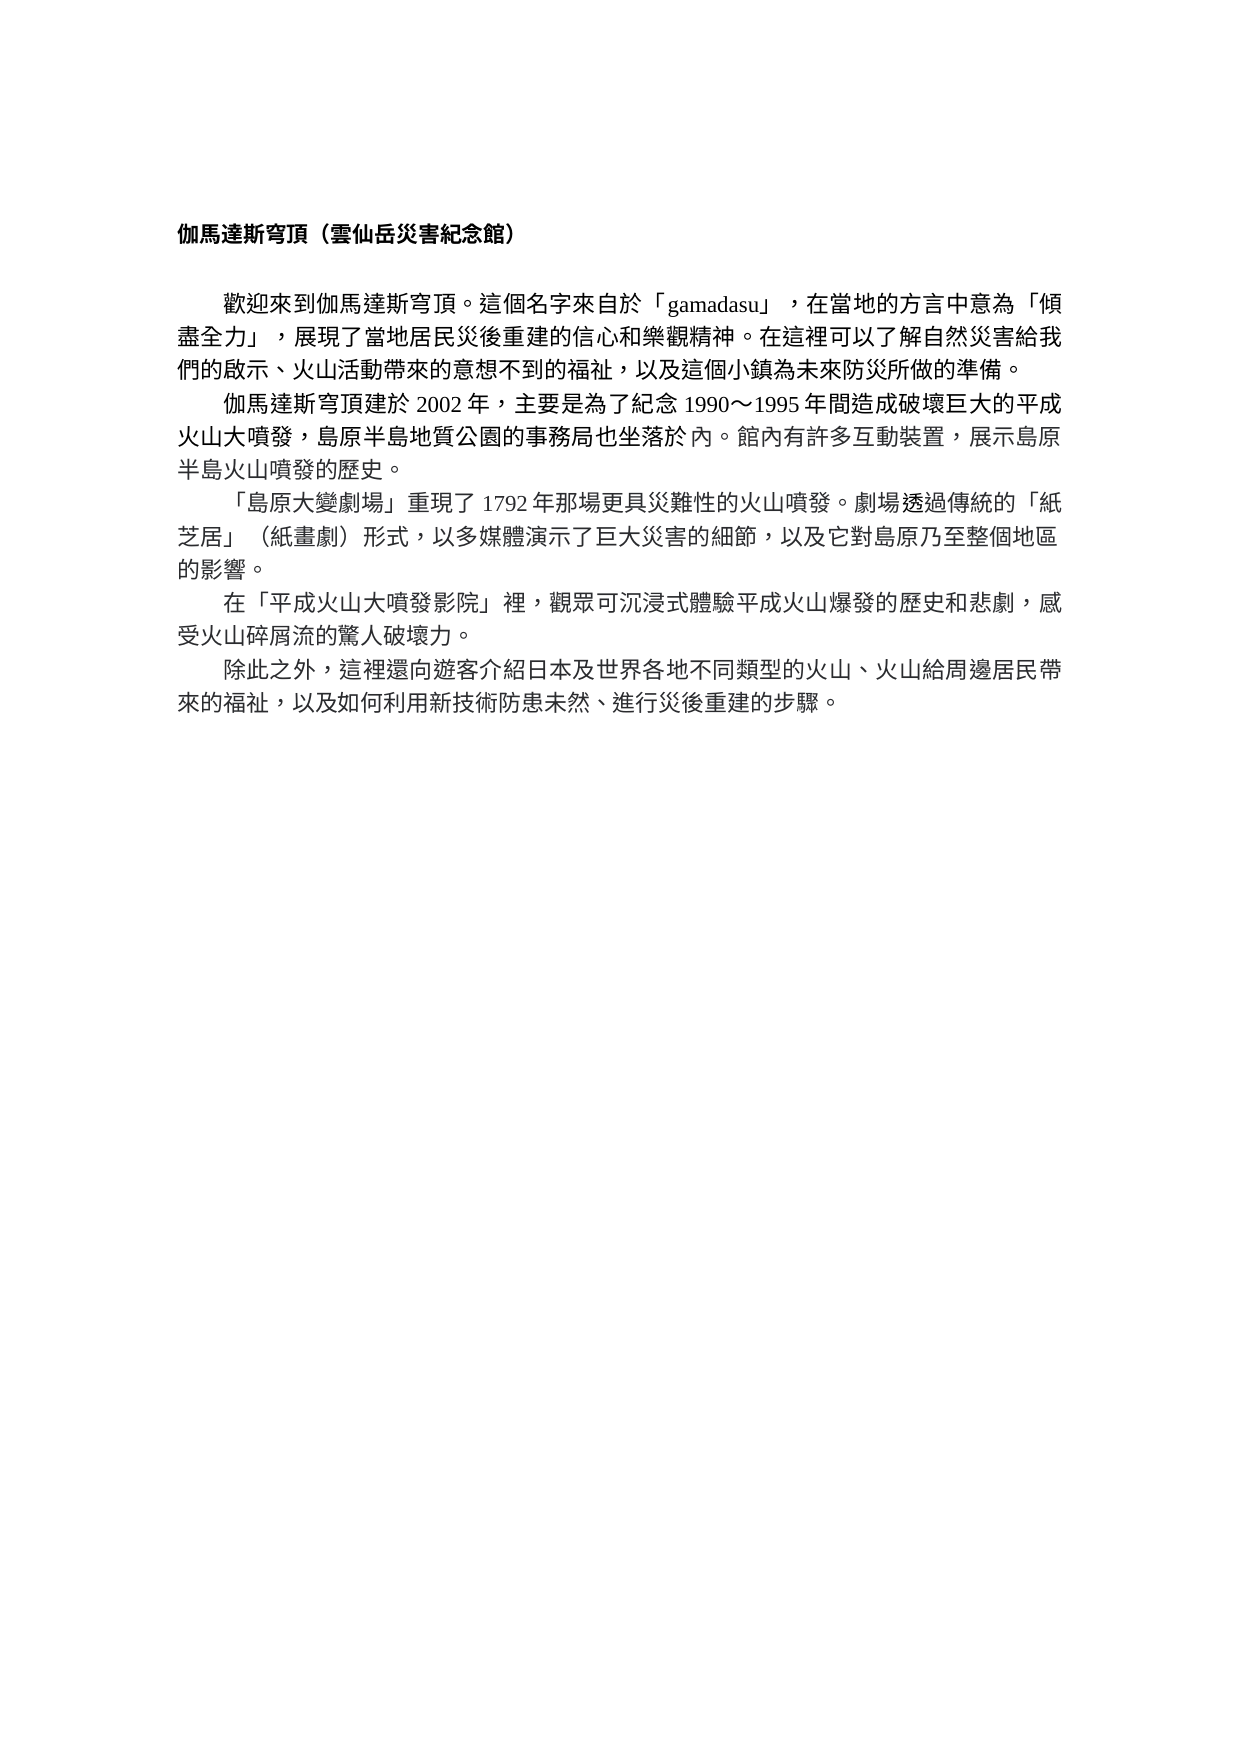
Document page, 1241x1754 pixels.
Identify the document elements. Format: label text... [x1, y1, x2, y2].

text 伽馬達斯穹頂建於2002年，主要是為了紀念1990～1995年間造成破壞巨大的平成火山大噴發，島原半島地質公園的事務局也坐落於內。館內有許多互動裝置，展示島原半島火山噴發的歷史。 [177, 386, 1063, 485]
text 在「平成火山大噴發影院」裡，觀眾可沉浸式體驗平成火山爆發的歷史和悲劇，感受火山碎屑流的驚人破壞力。 [177, 585, 1063, 651]
text 歡迎來到伽馬達斯穹頂。這個名字來自於「gamadasu」，在當地的方言中意為「傾盡全力」，展現了當地居民災後重建的信心和樂觀精神。在這裡可以了解自然災害給我們的啟示、火山活動帶來的意想不到的福祉，以及這個小鎮為未來防災所做的準備。 [177, 286, 1063, 386]
text 除此之外，這裡還向遊客介紹日本及世界各地不同類型的火山、火山給周邊居民帶來的福祉，以及如何利用新技術防患未然、進行災後重建的步驟。 [177, 651, 1063, 718]
text 「島原大變劇場」重現了1792年那場更具災難性的火山噴發。劇場透過傳統的「紙芝居」（紙畫劇）形式，以多媒體演示了巨大災害的細節，以及它對島原乃至整個地區的影響。 [177, 485, 1063, 585]
text 伽馬達斯穹頂（雲仙岳災害紀念館） [177, 217, 1063, 248]
